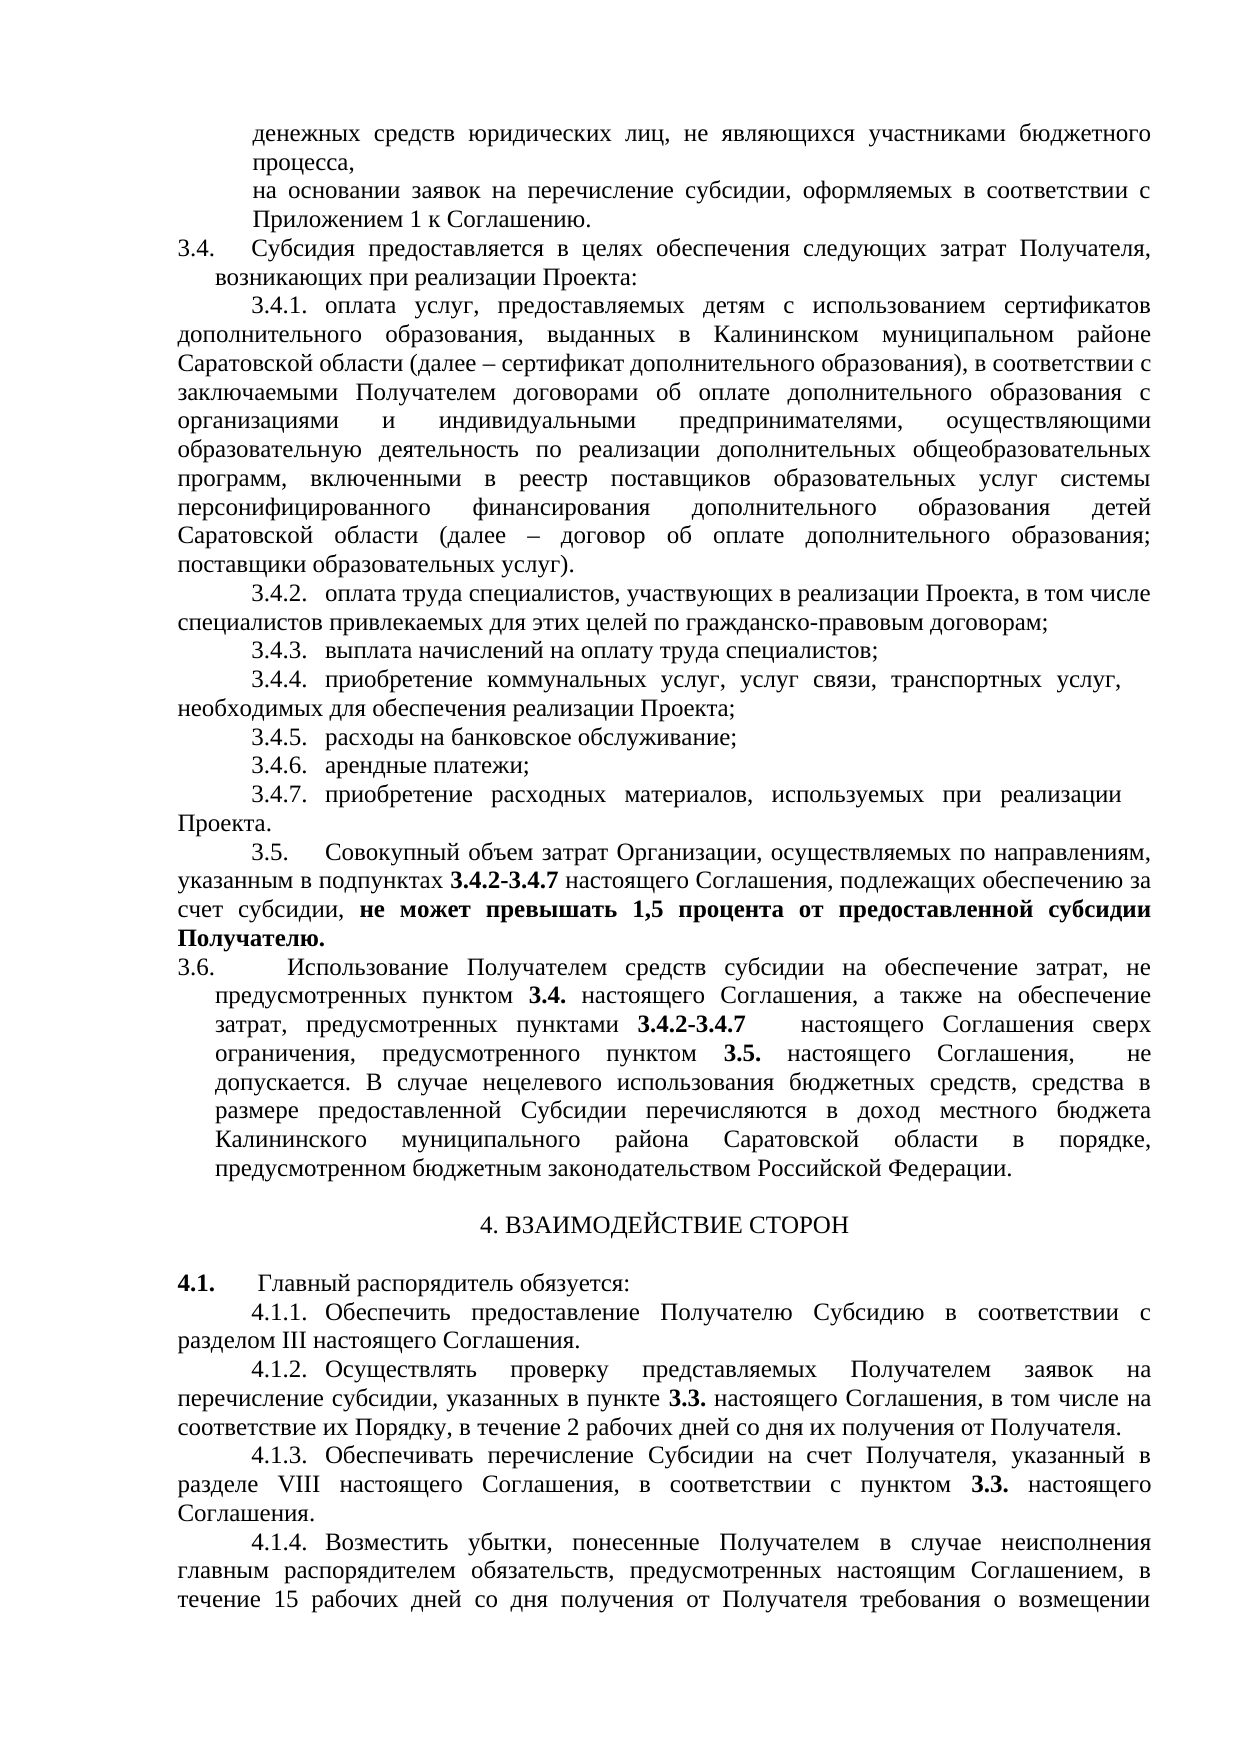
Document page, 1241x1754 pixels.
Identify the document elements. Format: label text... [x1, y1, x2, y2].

list оплата услуг, предоставляемых детям с использованием сертификатов дополнительного образования, выданных в Калининском муниципальном районе Саратовской области (далее – сертификат дополнительного образования), в соответствии с заключаемыми Получателем договорами об оплате дополнительного образования с организациями и индивидуальными предпринимателями, осуществляющими образовательную деятельность по реализации дополнительных общеобразовательных программ, включенными в реестр поставщиков образовательных услуг системы персонифицированного финансирования дополнительного образования детей Саратовской области (далее – договор об оплате дополнительного образования; поставщики образовательных услуг). [177, 291, 1152, 578]
list приобретение коммунальных услуг, услуг связи, транспортных услуг, необходимых для обеспечения реализации Проекта; [177, 664, 1122, 722]
list Осуществлять проверку представляемых Получателем заявок на перечисление субсидии, указанных в пункте 3.3. настоящего Соглашения, в том числе на соответствие их Порядку, в течение 2 рабочих дней со дня их получения от Получателя. [177, 1354, 1152, 1441]
list расходы на банковское обслуживание; [177, 722, 1122, 751]
list оплата труда специалистов, участвующих в реализации Проекта, в том числе специалистов привлекаемых для этих целей по гражданско-правовым договорам; [177, 578, 1152, 636]
list арендные платежи; [177, 751, 1122, 779]
list Использование Получателем средств субсидии на обеспечение затрат, не предусмотренных пунктом 3.4. настоящего Соглашения, а также на обеспечение затрат, предусмотренных пунктами 3.4.2-3.4.7 настоящего Соглашения сверх ограничения, предусмотренного пунктом 3.5. настоящего Соглашения, не допускается. В случае нецелевого использования бюджетных средств, средства в размере предоставленной Субсидии перечисляются в доход местного бюджета Калининского муниципального района Саратовской области в порядке, предусмотренном бюджетным законодательством Российской Федерации. [177, 952, 1152, 1182]
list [215, 118, 1152, 233]
list Обеспечивать перечисление Субсидии на счет Получателя, указанный в разделе VIII настоящего Соглашения, в соответствии с пунктом 3.3. настоящего Соглашения. [177, 1441, 1152, 1527]
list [177, 1527, 1152, 1613]
text 4. ВЗАИМОДЕЙСТВИЕ СТОРОН [177, 1211, 1152, 1239]
list Главный распорядитель обязуется: [177, 1268, 1152, 1297]
list выплата начислений на оплату труда специалистов; [177, 636, 1122, 664]
list Совокупный объем затрат Организации, осуществляемых по направлениям, указанным в подпунктах 3.4.2-3.4.7 настоящего Соглашения, подлежащих обеспечению за счет субсидии, не может превышать 1,5 процента от предоставленной субсидии Получателю. [177, 837, 1152, 952]
list Обеспечить предоставление Получателю Субсидию в соответствии с разделом III настоящего Соглашения. [177, 1297, 1152, 1354]
list Субсидия предоставляется в целях обеспечения следующих затрат Получателя, возникающих при реализации Проекта: [177, 233, 1152, 291]
list приобретение расходных материалов, используемых при реализации Проекта. [177, 779, 1122, 837]
